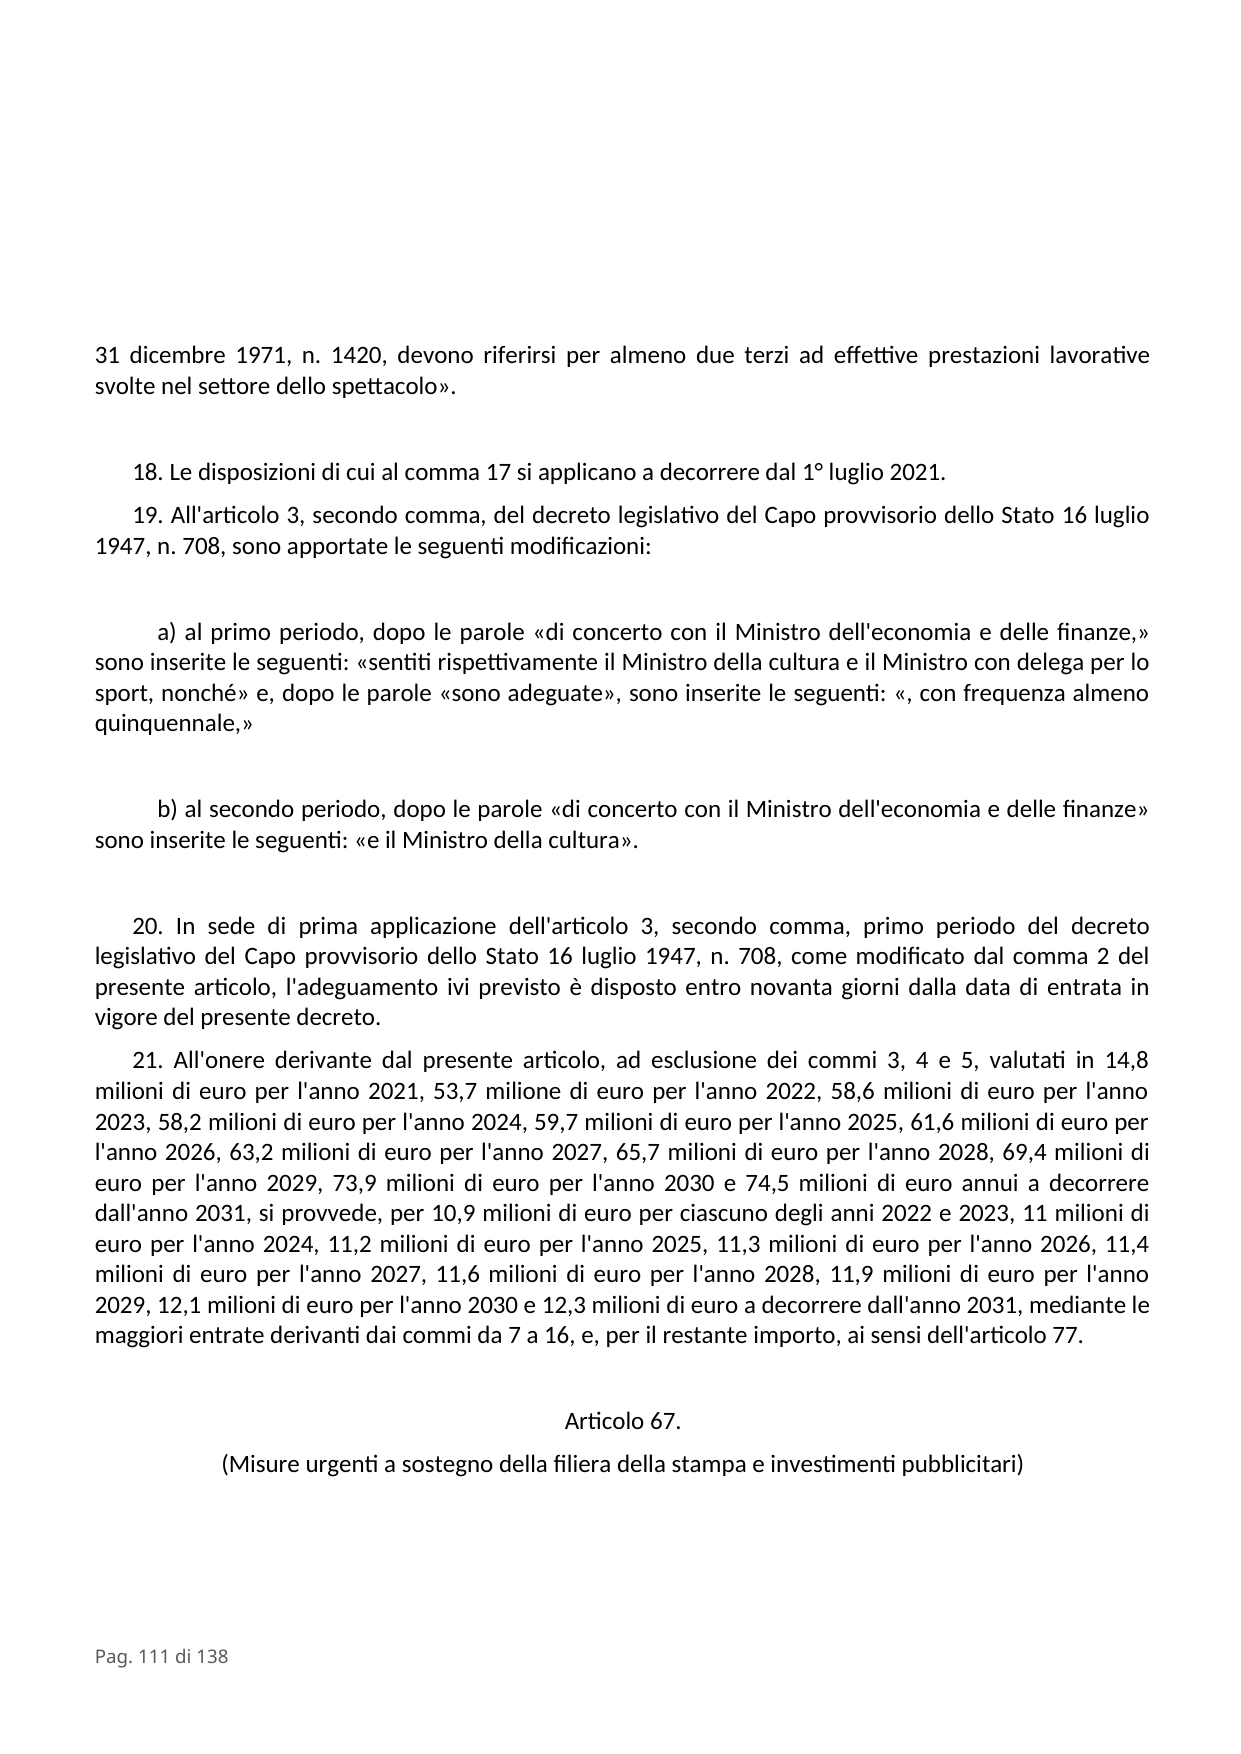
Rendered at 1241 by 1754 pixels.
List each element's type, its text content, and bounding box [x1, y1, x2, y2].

text 19. All'articolo 3, secondo comma, del decreto legislativo del Capo provvisorio dello Stato 16 luglio 1947, n. 708, sono apportate le seguenti modificazioni: [94, 499, 1152, 560]
text 21. All'onere derivante dal presente articolo, ad esclusione dei commi 3, 4 e 5, valutati in 14,8 milioni di euro per l'anno 2021, 53,7 milione di euro per l'anno 2022, 58,6 milioni di euro per l'anno 2023, 58,2 milioni di euro per l'anno 2024, 59,7 milioni di euro per l'anno 2025, 61,6 milioni di euro per l'anno 2026, 63,2 milioni di euro per l'anno 2027, 65,7 milioni di euro per l'anno 2028, 69,4 milioni di euro per l'anno 2029, 73,9 milioni di euro per l'anno 2030 e 74,5 milioni di euro annui a decorrere dall'anno 2031, si provvede, per 10,9 milioni di euro per ciascuno degli anni 2022 e 2023, 11 milioni di euro per l'anno 2024, 11,2 milioni di euro per l'anno 2025, 11,3 milioni di euro per l'anno 2026, 11,4 milioni di euro per l'anno 2027, 11,6 milioni di euro per l'anno 2028, 11,9 milioni di euro per l'anno 2029, 12,1 milioni di euro per l'anno 2030 e 12,3 milioni di euro a decorrere dall'anno 2031, mediante le maggiori entrate derivanti dai commi da 7 a 16, e, per il restante importo, ai sensi dell'articolo 77. [94, 1044, 1152, 1350]
text Articolo 67. [94, 1405, 1152, 1436]
text b) al secondo periodo, dopo le parole «di concerto con il Ministro dell'economia e delle finanze» sono inserite le seguenti: «e il Ministro della cultura». [94, 793, 1152, 854]
text a) al primo periodo, dopo le parole «di concerto con il Ministro dell'economia e delle finanze,» sono inserite le seguenti: «sentiti rispettivamente il Ministro della cultura e il Ministro con delega per lo sport, nonché» e, dopo le parole «sono adeguate», sono inserite le seguenti: «, con frequenza almeno quinquennale,» [94, 616, 1152, 738]
text 20. In sede di prima applicazione dell'articolo 3, secondo comma, primo periodo del decreto legislativo del Capo provvisorio dello Stato 16 luglio 1947, n. 708, come modificato dal comma 2 del presente articolo, l'adeguamento ivi previsto è disposto entro novanta giorni dalla data di entrata in vigore del presente decreto. [94, 910, 1152, 1032]
text 18. Le disposizioni di cui al comma 17 si applicano a decorrere dal 1° luglio 2021. [94, 456, 1152, 487]
text (Misure urgenti a sostegno della filiera della stampa e investimenti pubblicitari) [94, 1448, 1152, 1479]
